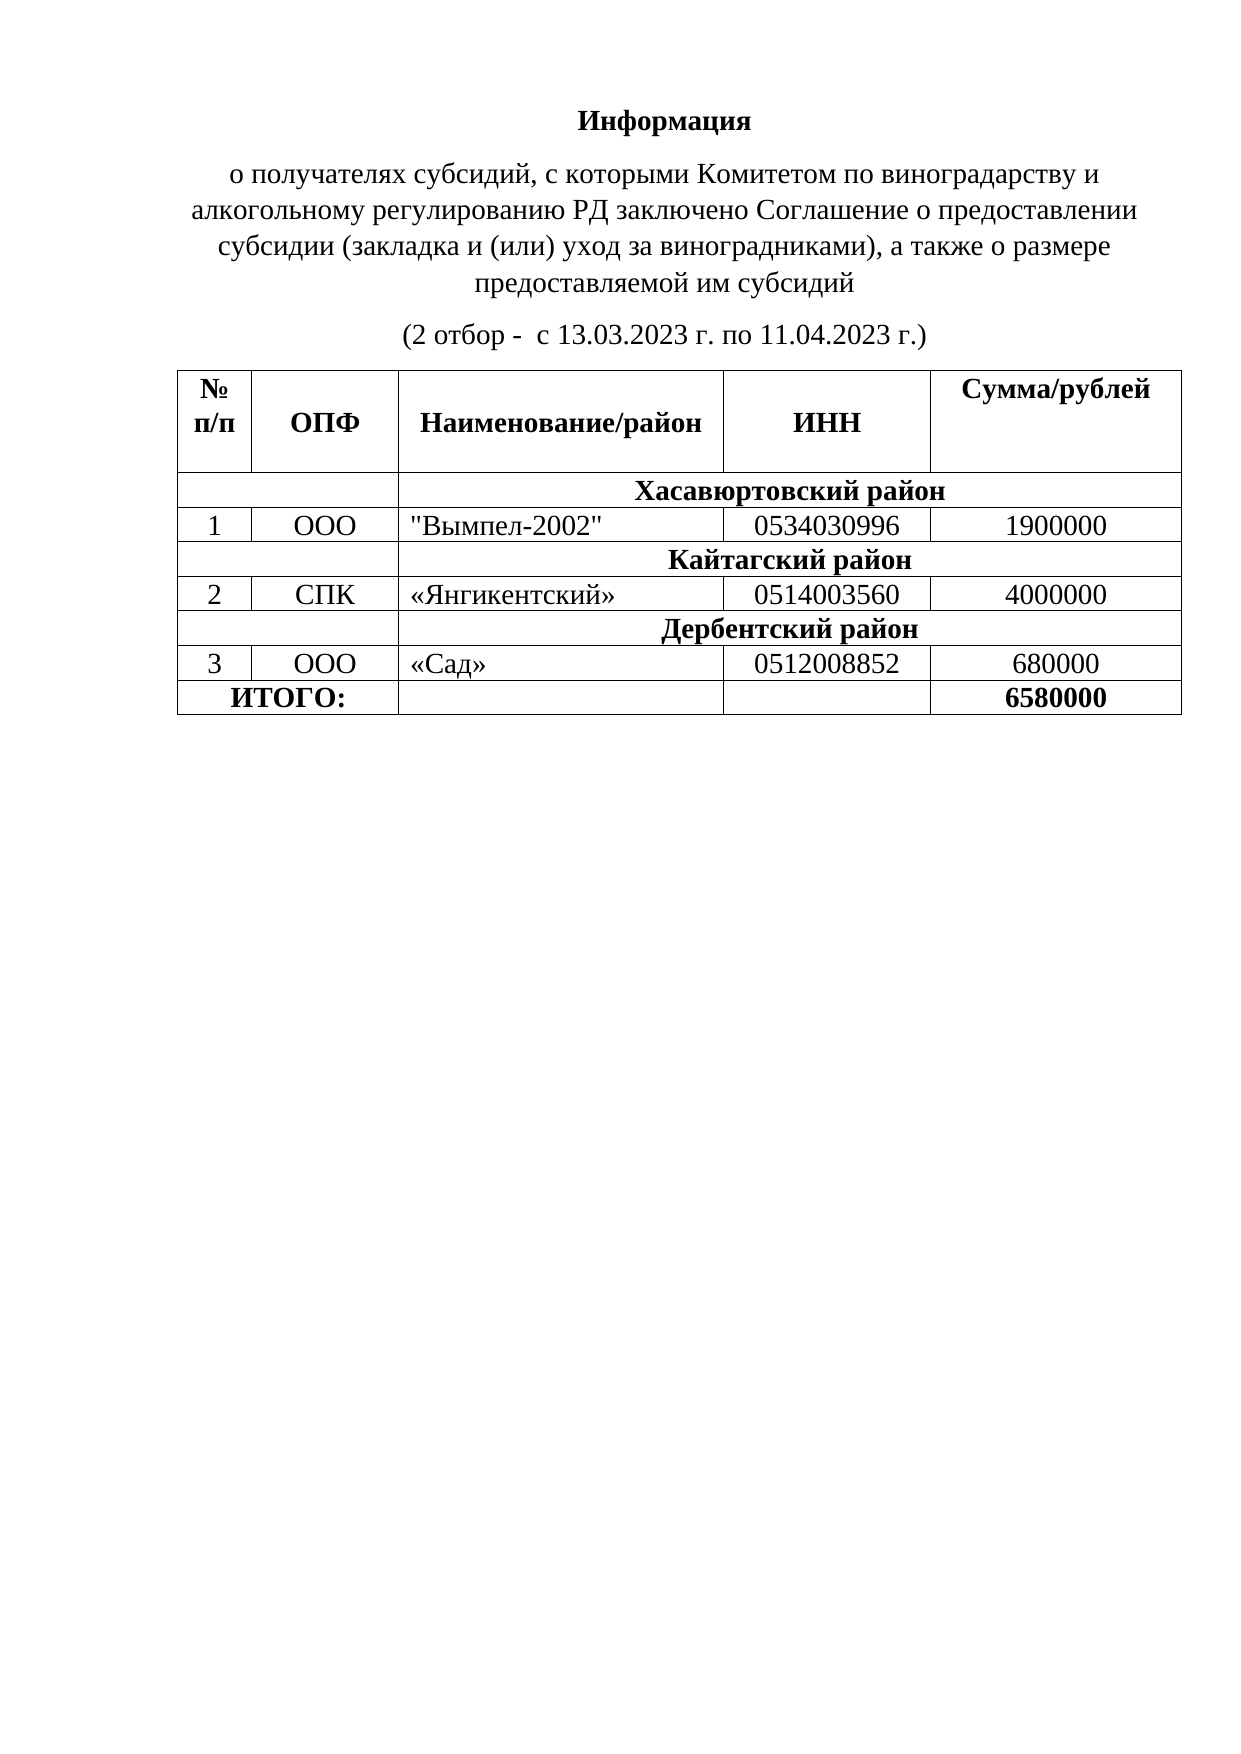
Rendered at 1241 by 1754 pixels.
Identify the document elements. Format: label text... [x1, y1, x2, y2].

table_cell 6580000 [931, 681, 1181, 714]
table_cell "Вымпел-2002" [399, 508, 723, 541]
text о получателях субсидий, с которыми Комитетом по виноградарству и алкогольному регулированию РД заключено Соглашение о предоставлении субсидии (закладка и (или) уход за виноградниками), а также о размере предоставляемой им субсидий [177, 156, 1152, 298]
table_cell «Сад» [399, 646, 723, 679]
table_cell [178, 473, 398, 507]
text Информация [177, 103, 1152, 137]
table_cell Кайтагский район [399, 542, 1181, 576]
table_cell ООО [252, 508, 398, 541]
table_cell «Янгикентский» [399, 577, 723, 610]
table_cell ИТОГО: [178, 681, 398, 714]
table_header ИНН [724, 371, 930, 472]
table_cell [724, 681, 930, 714]
table_cell 4000000 [931, 577, 1181, 610]
table_cell Хасавюртовский район [399, 473, 1181, 507]
table_header № п/п [178, 371, 251, 472]
table_cell ООО [252, 646, 398, 679]
table_header Сумма/рублей [931, 371, 1181, 472]
table_cell Дербентский район [399, 611, 1181, 645]
table_cell [178, 542, 398, 576]
table_cell 0534030996 [724, 508, 930, 541]
table_cell [178, 611, 398, 645]
table_header ОПФ [252, 371, 398, 472]
table_cell 2 [178, 577, 251, 610]
table_cell 3 [178, 646, 251, 679]
table_cell 0514003560 [724, 577, 930, 610]
table_cell [399, 681, 723, 714]
table_cell 680000 [931, 646, 1181, 679]
text (2 отбор - с 13.03.2023 г. по 11.04.2023 г.) [177, 317, 1152, 351]
table_cell 0512008852 [724, 646, 930, 679]
table_cell 1900000 [931, 508, 1181, 541]
table_cell 1 [178, 508, 251, 541]
table_header Наименование/район [399, 371, 723, 472]
table_cell СПК [252, 577, 398, 610]
